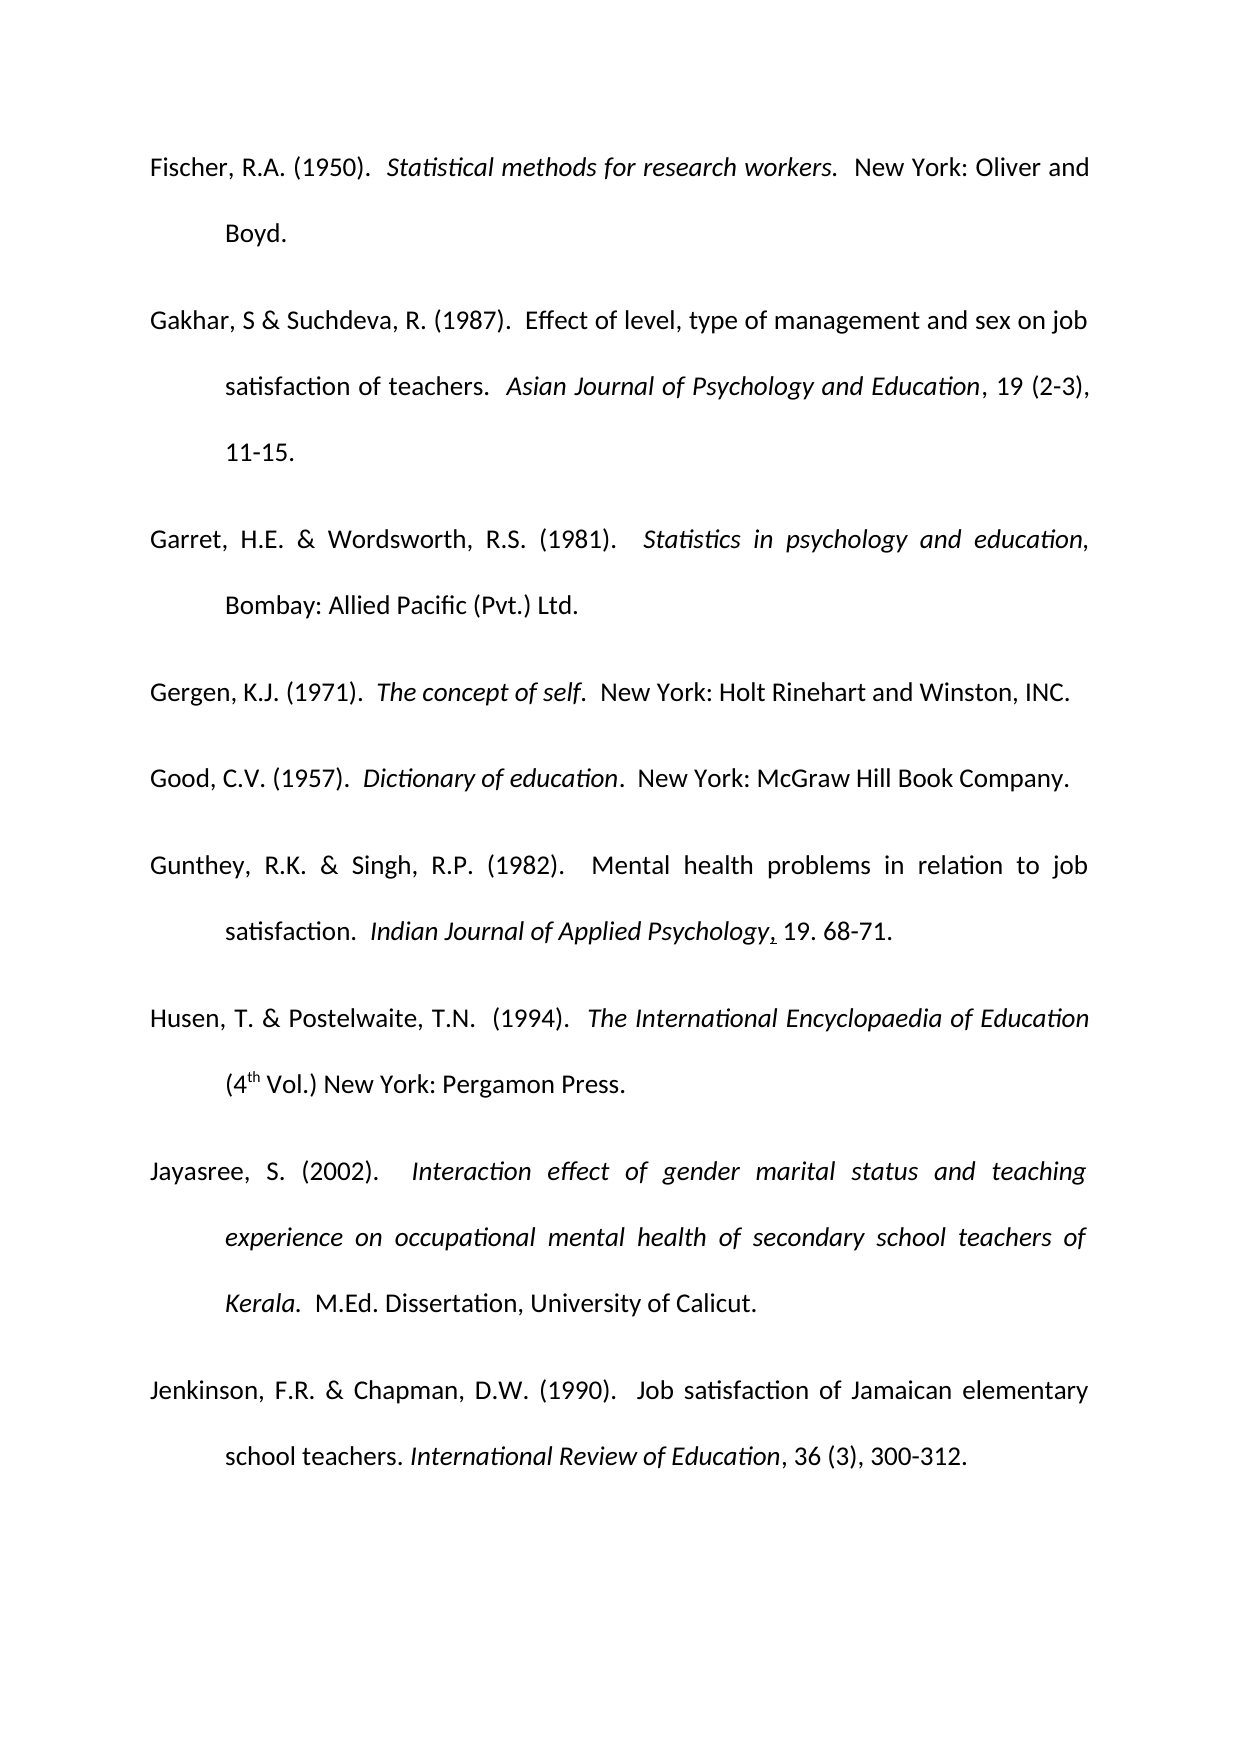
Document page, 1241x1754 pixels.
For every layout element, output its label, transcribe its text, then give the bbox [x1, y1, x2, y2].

text Fischer, R.A. (1950). Statistical methods for research workers. New York: Oliver and Boyd. [150, 150, 1090, 249]
text Husen, T. & Postelwaite, T.N. (1994). The International Encyclopaedia of Education (4th Vol.) New York: Pergamon Press. [150, 1001, 1090, 1101]
text Jayasree, S. (2002). Interaction effect of gender marital status and teaching experience on occupational mental health of secondary school teachers of Kerala. M.Ed. Dissertation, University of Calicut. [150, 1154, 1090, 1319]
text Gunthey, R.K. & Singh, R.P. (1982). Mental health problems in relation to job satisfaction. Indian Journal of Applied Psychology, 19. 68-71. [150, 848, 1090, 948]
text Jenkinson, F.R. & Chapman, D.W. (1990). Job satisfaction of Jamaican elementary school teachers. International Review of Education, 36 (3), 300-312. [150, 1373, 1090, 1472]
text Garret, H.E. & Wordsworth, R.S. (1981). Statistics in psychology and education, Bombay: Allied Pacific (Pvt.) Ltd. [150, 522, 1090, 621]
text Gakhar, S & Suchdeva, R. (1987). Effect of level, type of management and sex on job satisfaction of teachers. Asian Journal of Psychology and Education, 19 (2-3), 11-15. [150, 303, 1090, 468]
text Gergen, K.J. (1971). The concept of self. New York: Holt Rinehart and Winston, INC. [150, 675, 1090, 708]
text Good, C.V. (1957). Dictionary of education. New York: McGraw Hill Book Company. [150, 762, 1090, 795]
